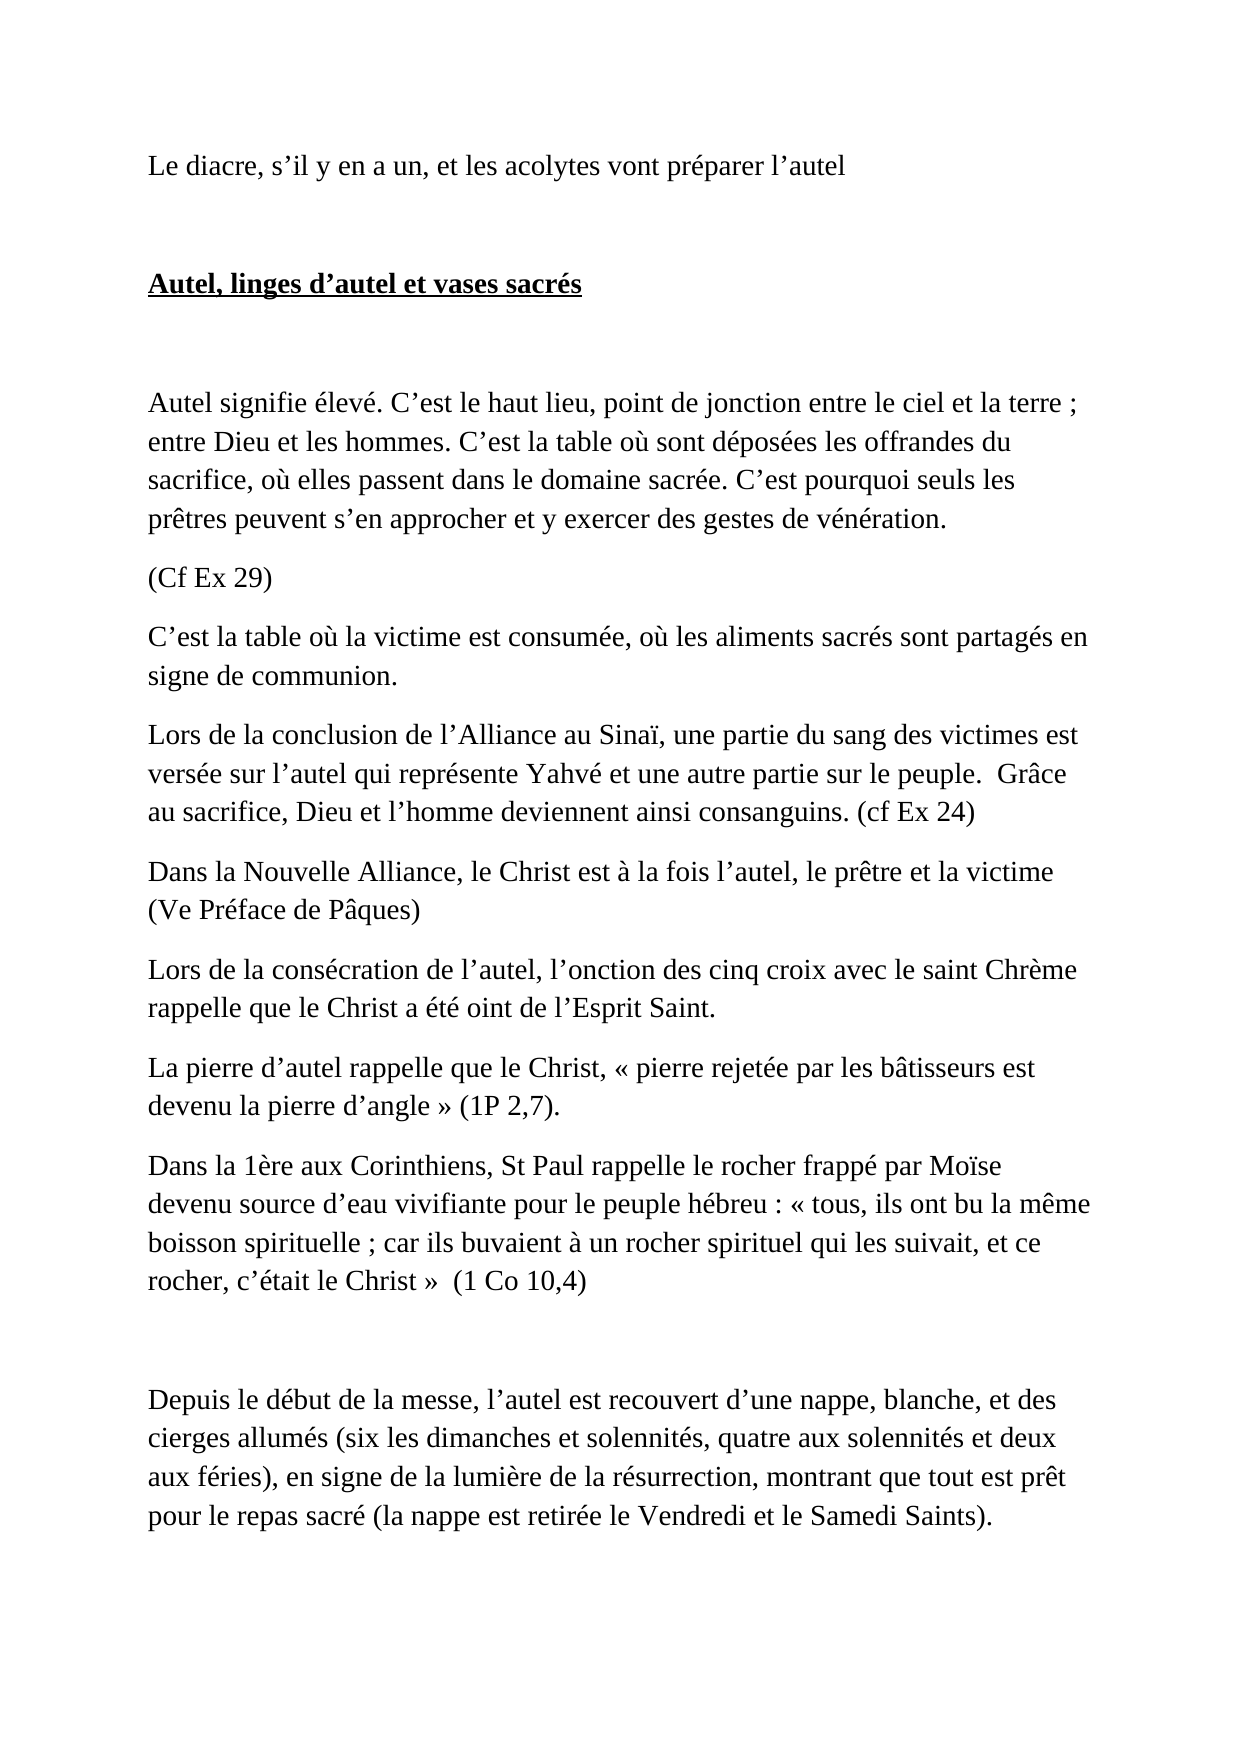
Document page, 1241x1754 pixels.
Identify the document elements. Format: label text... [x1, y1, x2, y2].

text Dans la 1ère aux Corinthiens, St Paul rappelle le rocher frappé par Moïse devenu source d’eau vivifiante pour le peuple hébreu : « tous, ils ont bu la même boisson spirituelle ; car ils buvaient à un rocher spirituel qui les suivait, et ce rocher, c’était le Christ » (1 Co 10,4) [148, 1148, 1093, 1297]
text Dans la Nouvelle Alliance, le Christ est à la fois l’autel, le prêtre et la victime (Ve Préface de Pâques) [148, 854, 1093, 926]
text C’est la table où la victime est consumée, où les aliments sacrés sont partagés en signe de communion. [148, 619, 1093, 692]
text Lors de la conclusion de l’Alliance au Sinaï, une partie du sang des victimes est versée sur l’autel qui représente Yahvé et une autre partie sur le peuple. Grâce au sacrifice, Dieu et l’homme deviennent ainsi consanguins. (cf Ex 24) [148, 717, 1093, 828]
text (Cf Ex 29) [148, 560, 1093, 594]
text Autel signifie élevé. C’est le haut lieu, point de jonction entre le ciel et la terre ; entre Dieu et les hommes. C’est la table où sont déposées les offrandes du sacrifice, où elles passent dans le domaine sacrée. C’est pourquoi seuls les prêtres peuvent s’en approcher et y exercer des gestes de vénération. [148, 385, 1093, 534]
text La pierre d’autel rappelle que le Christ, « pierre rejetée par les bâtisseurs est devenu la pierre d’angle » (1P 2,7). [148, 1050, 1093, 1122]
text Autel, linges d’autel et vases sacrés [148, 266, 1093, 300]
text Le diacre, s’il y en a un, et les acolytes vont préparer l’autel [148, 148, 1093, 181]
text Lors de la consécration de l’autel, l’onction des cinq croix avec le saint Chrème rappelle que le Christ a été oint de l’Esprit Saint. [148, 952, 1093, 1024]
text Depuis le début de la messe, l’autel est recouvert d’une nappe, blanche, et des cierges allumés (six les dimanches et solennités, quatre aux solennités et deux aux féries), en signe de la lumière de la résurrection, montrant que tout est prêt pour le repas sacré (la nappe est retirée le Vendredi et le Samedi Saints). [148, 1382, 1093, 1531]
